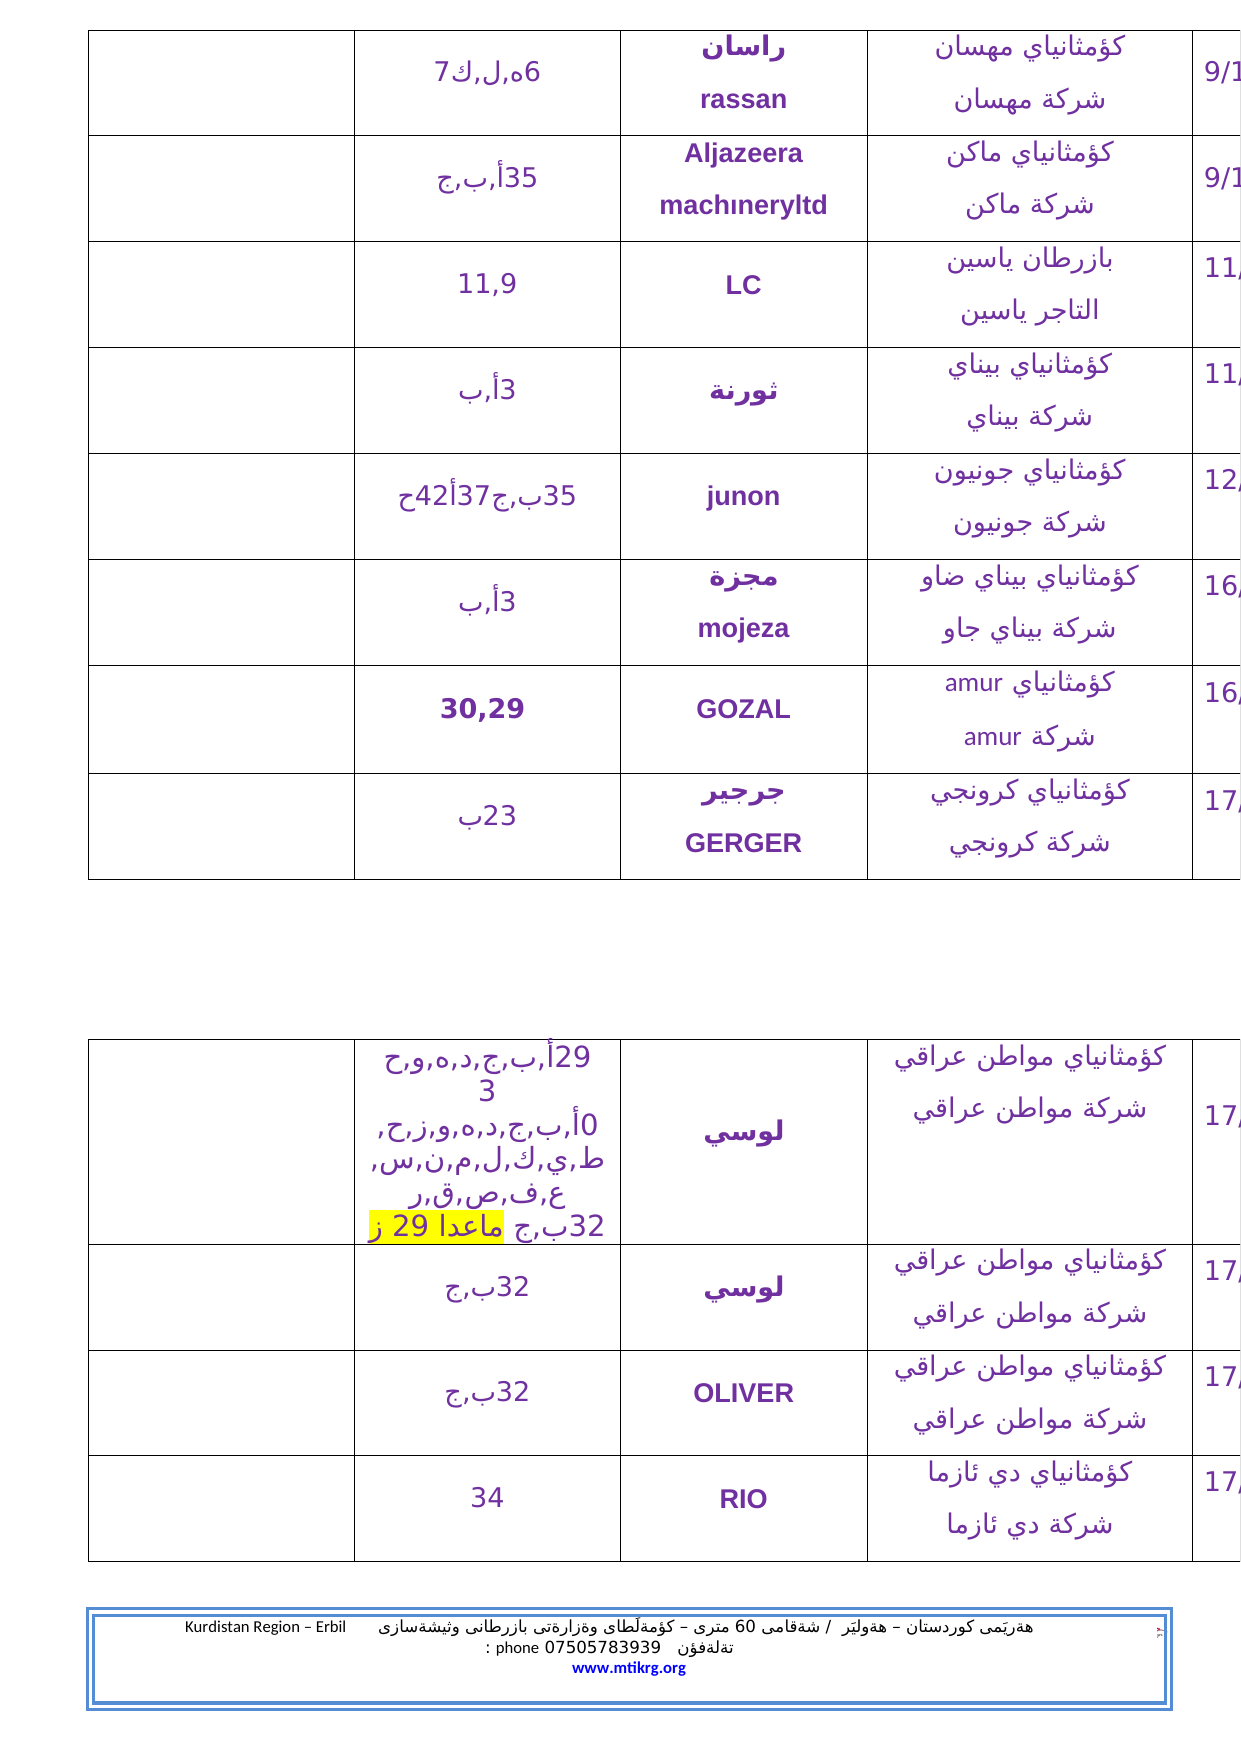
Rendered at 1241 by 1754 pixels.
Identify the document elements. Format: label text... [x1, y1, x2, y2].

table_cell [89, 454, 354, 559]
table_cell جرجير GERGER [621, 774, 867, 879]
table_cell 11/11/2014 [1193, 242, 1240, 347]
table_header [89, 1040, 354, 1244]
table_cell 12/11/2014 [1193, 454, 1240, 559]
table_cell 34 [355, 1456, 620, 1561]
table_cell كؤمثانياي مهسان شركة مهسان [868, 31, 1192, 135]
table_cell راسان rassan [621, 31, 867, 135]
table_cell كؤمثانياي دي ئازما شركة دي ئازما [868, 1456, 1192, 1561]
table_cell 23ب [355, 774, 620, 879]
table_cell كؤمثانياي جونيون شركة جونيون [868, 454, 1192, 559]
table_cell 11/11/2014 [1193, 348, 1240, 453]
table_header 17/11/2014 [1193, 1040, 1240, 1244]
table_cell كؤمثانياي مواطن عراقي شركة مواطن عراقي [868, 1351, 1192, 1455]
table_cell [89, 1245, 354, 1349]
table_cell 3أ,ب [355, 348, 620, 453]
table_cell 17/11/2014 [1193, 1351, 1240, 1455]
table_cell 32ب,ج [355, 1245, 620, 1349]
table_cell 16/11/2014 [1193, 560, 1240, 664]
table_cell ثورنة [621, 348, 867, 453]
table_cell كؤمثانياي amur شركة amur [868, 666, 1192, 773]
table_cell كؤمثانياي مواطن عراقي شركة مواطن عراقي [868, 1245, 1192, 1349]
table_cell [89, 560, 354, 664]
table_cell [89, 31, 354, 135]
table_cell [89, 774, 354, 879]
table_cell LC [621, 242, 867, 347]
table_cell كؤمثانياي بيناي شركة بيناي [868, 348, 1192, 453]
table_cell [89, 348, 354, 453]
table_cell 3أ,ب [355, 560, 620, 664]
table_cell Aljazeera machıneryltd [621, 136, 867, 241]
table_cell مجزة mojeza [621, 560, 867, 664]
table_cell كؤمثانياي كرونجي شركة كرونجي [868, 774, 1192, 879]
table_cell OLIVER [621, 1351, 867, 1455]
table_cell 17/11/2014 [1193, 1245, 1240, 1349]
table_cell 6ه,ل,ك7 [355, 31, 620, 135]
table_cell 35أ,ب,ج [355, 136, 620, 241]
table_cell 11,9 [355, 242, 620, 347]
table_cell بازرطان ياسين التاجر ياسين [868, 242, 1192, 347]
table_cell 32ب,ج [355, 1351, 620, 1455]
table_cell GOZAL [621, 666, 867, 773]
table_cell 16/11/2014 [1193, 666, 1240, 773]
table_cell 35ب,ج37أ42ح [355, 454, 620, 559]
table_header كؤمثانياي مواطن عراقي شركة مواطن عراقي [868, 1040, 1192, 1244]
table_cell RIO [621, 1456, 867, 1561]
table_cell [89, 1351, 354, 1455]
table_cell [89, 242, 354, 347]
table_cell junon [621, 454, 867, 559]
table_cell [89, 136, 354, 241]
table_cell لوسي [621, 1245, 867, 1349]
table_header 29أ,ب,ج,د,ه,و,ح 30أ,ب,ج,د,ه,و,ز,ح,ط,ي,ك,ل,م,ن,س,ع,ف,ص,ق,ر 32ب,ج ماعدا 29 ز [355, 1040, 620, 1244]
table_cell 9/11/2014 [1193, 136, 1240, 241]
table_cell 9/11/2014 [1193, 31, 1240, 135]
table_cell 17/11/2014 [1193, 1456, 1240, 1561]
table_header لوسي [621, 1040, 867, 1244]
picture [1157, 1619, 1164, 1641]
table_cell 17/11/2014 [1193, 774, 1240, 879]
table_cell 30,29 [355, 666, 620, 773]
table_cell كؤمثانياي ماكن شركة ماكن [868, 136, 1192, 241]
table_cell [89, 666, 354, 773]
table_cell كؤمثانياي بيناي ضاو شركة بيناي جاو [868, 560, 1192, 664]
table_cell [89, 1456, 354, 1561]
